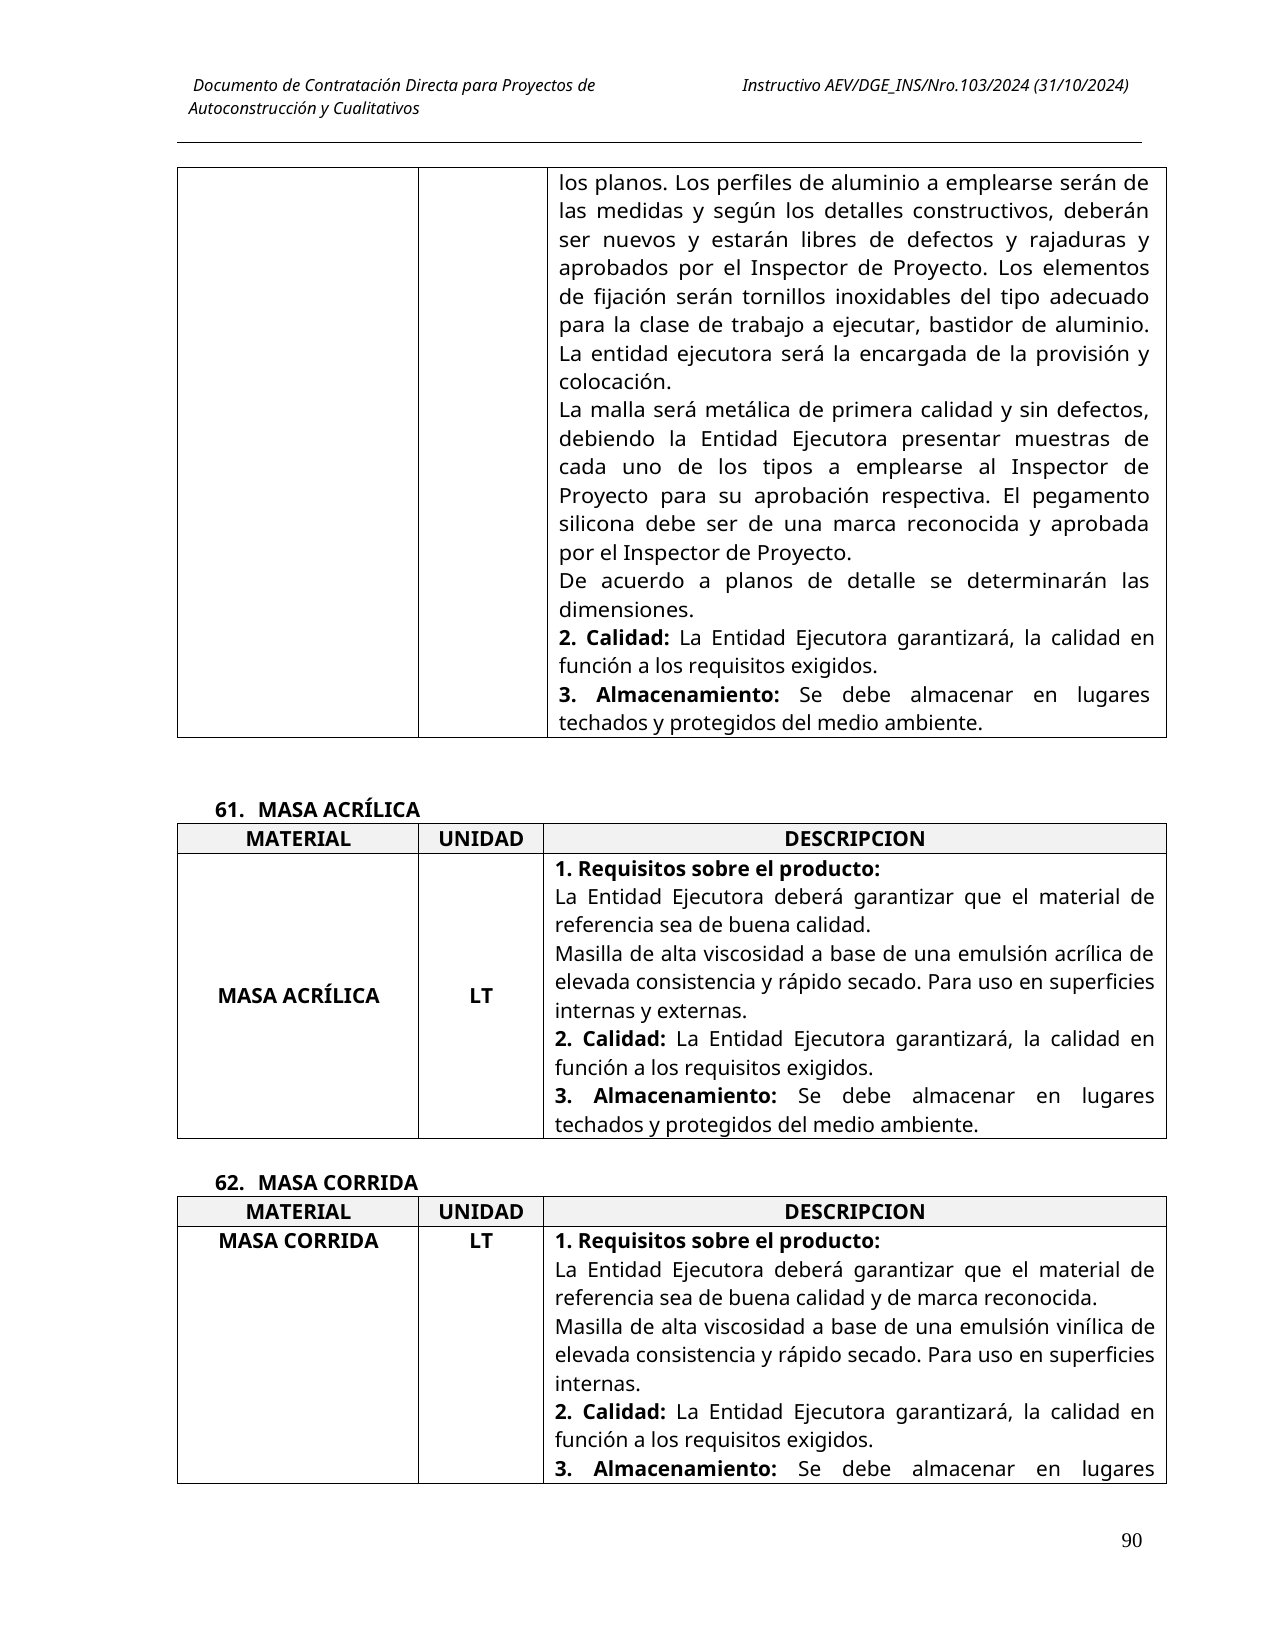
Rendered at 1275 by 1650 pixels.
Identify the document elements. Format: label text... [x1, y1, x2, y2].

list MASA ACRÍLICA [215, 795, 1142, 823]
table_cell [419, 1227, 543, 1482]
list MASA CORRIDA [215, 1168, 1142, 1196]
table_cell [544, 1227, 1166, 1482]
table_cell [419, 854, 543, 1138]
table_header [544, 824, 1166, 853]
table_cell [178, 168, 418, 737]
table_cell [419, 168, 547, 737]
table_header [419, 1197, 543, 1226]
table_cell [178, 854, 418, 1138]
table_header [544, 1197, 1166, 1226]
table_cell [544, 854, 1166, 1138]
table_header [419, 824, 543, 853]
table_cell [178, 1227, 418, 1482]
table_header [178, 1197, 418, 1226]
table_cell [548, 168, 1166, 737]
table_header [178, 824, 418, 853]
